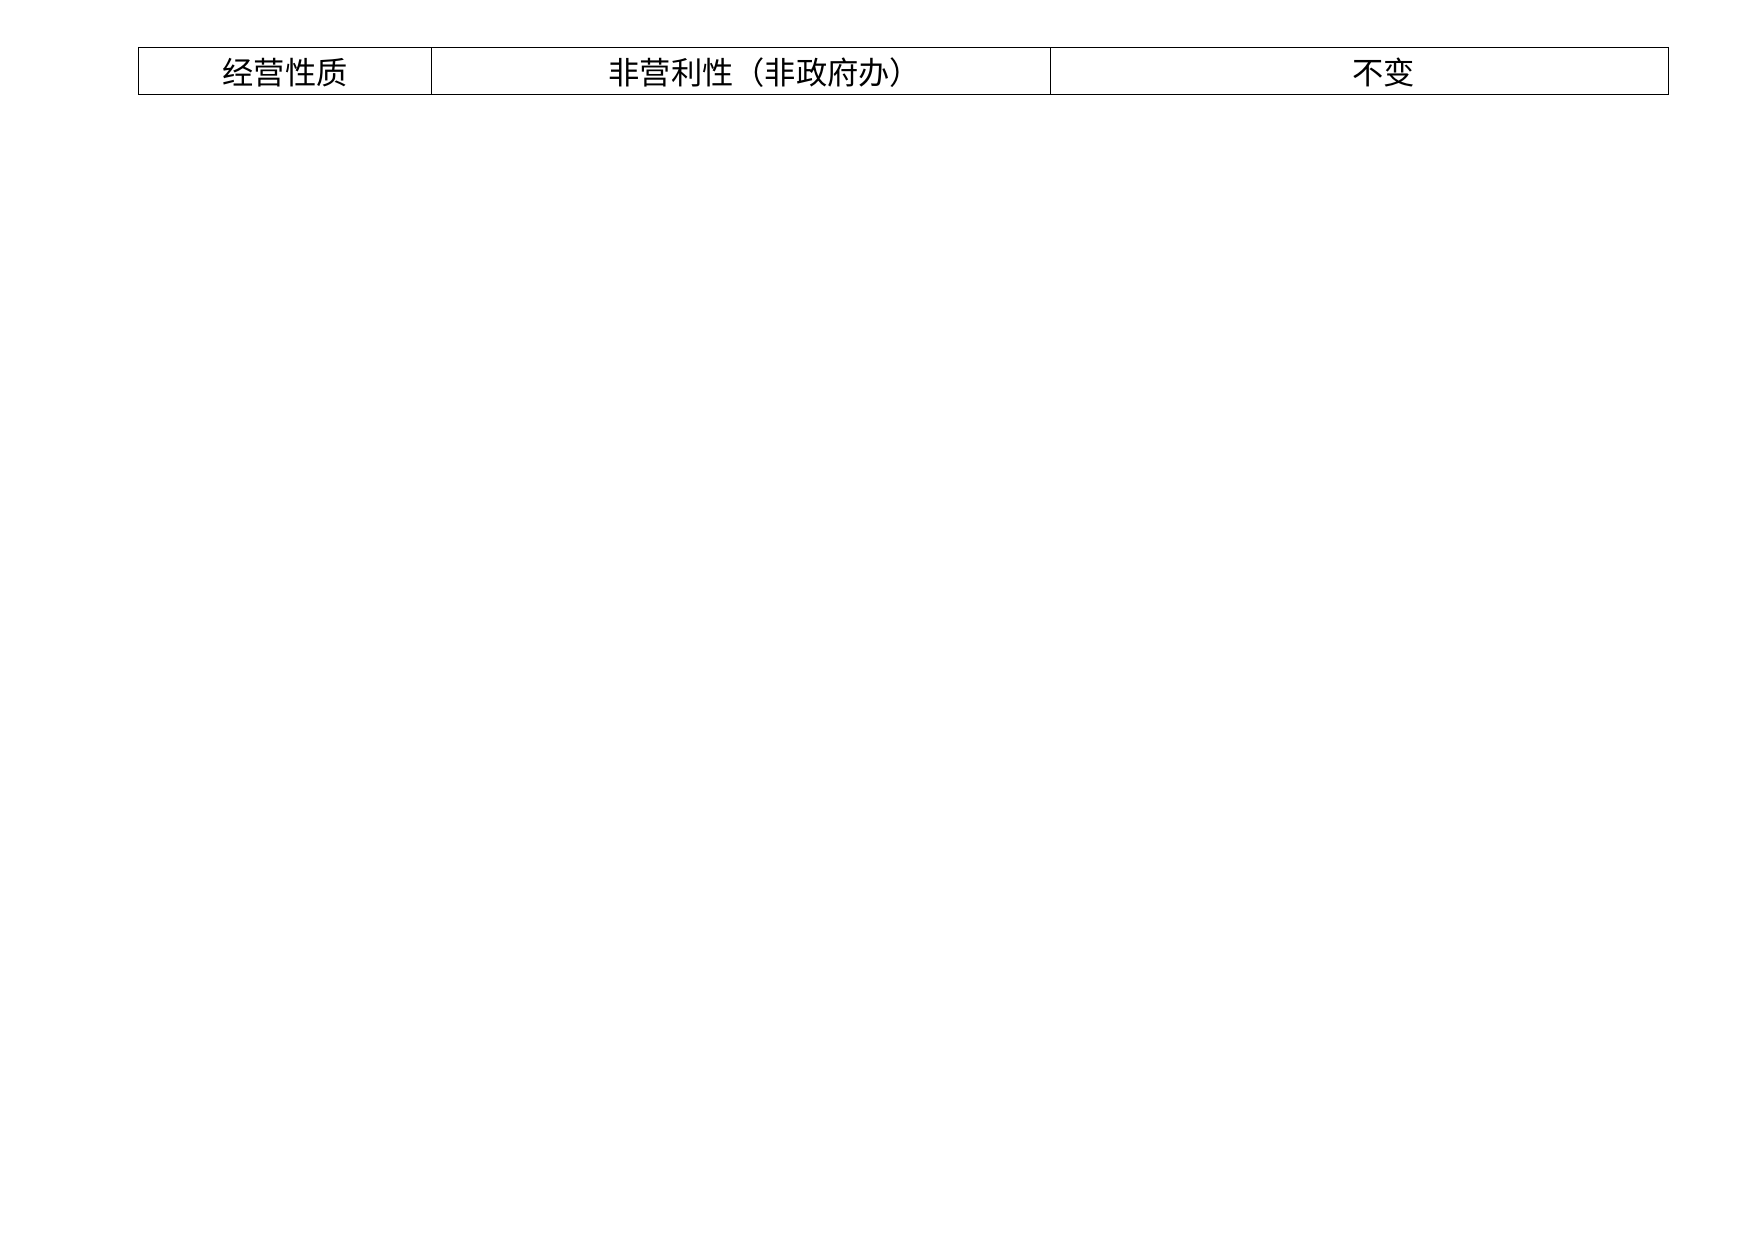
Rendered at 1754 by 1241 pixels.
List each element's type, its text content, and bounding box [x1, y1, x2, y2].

table_cell 经营性质 [139, 48, 431, 94]
table_cell 非营利性（非政府办） [432, 48, 1050, 94]
table_cell 不变 [1051, 48, 1668, 94]
